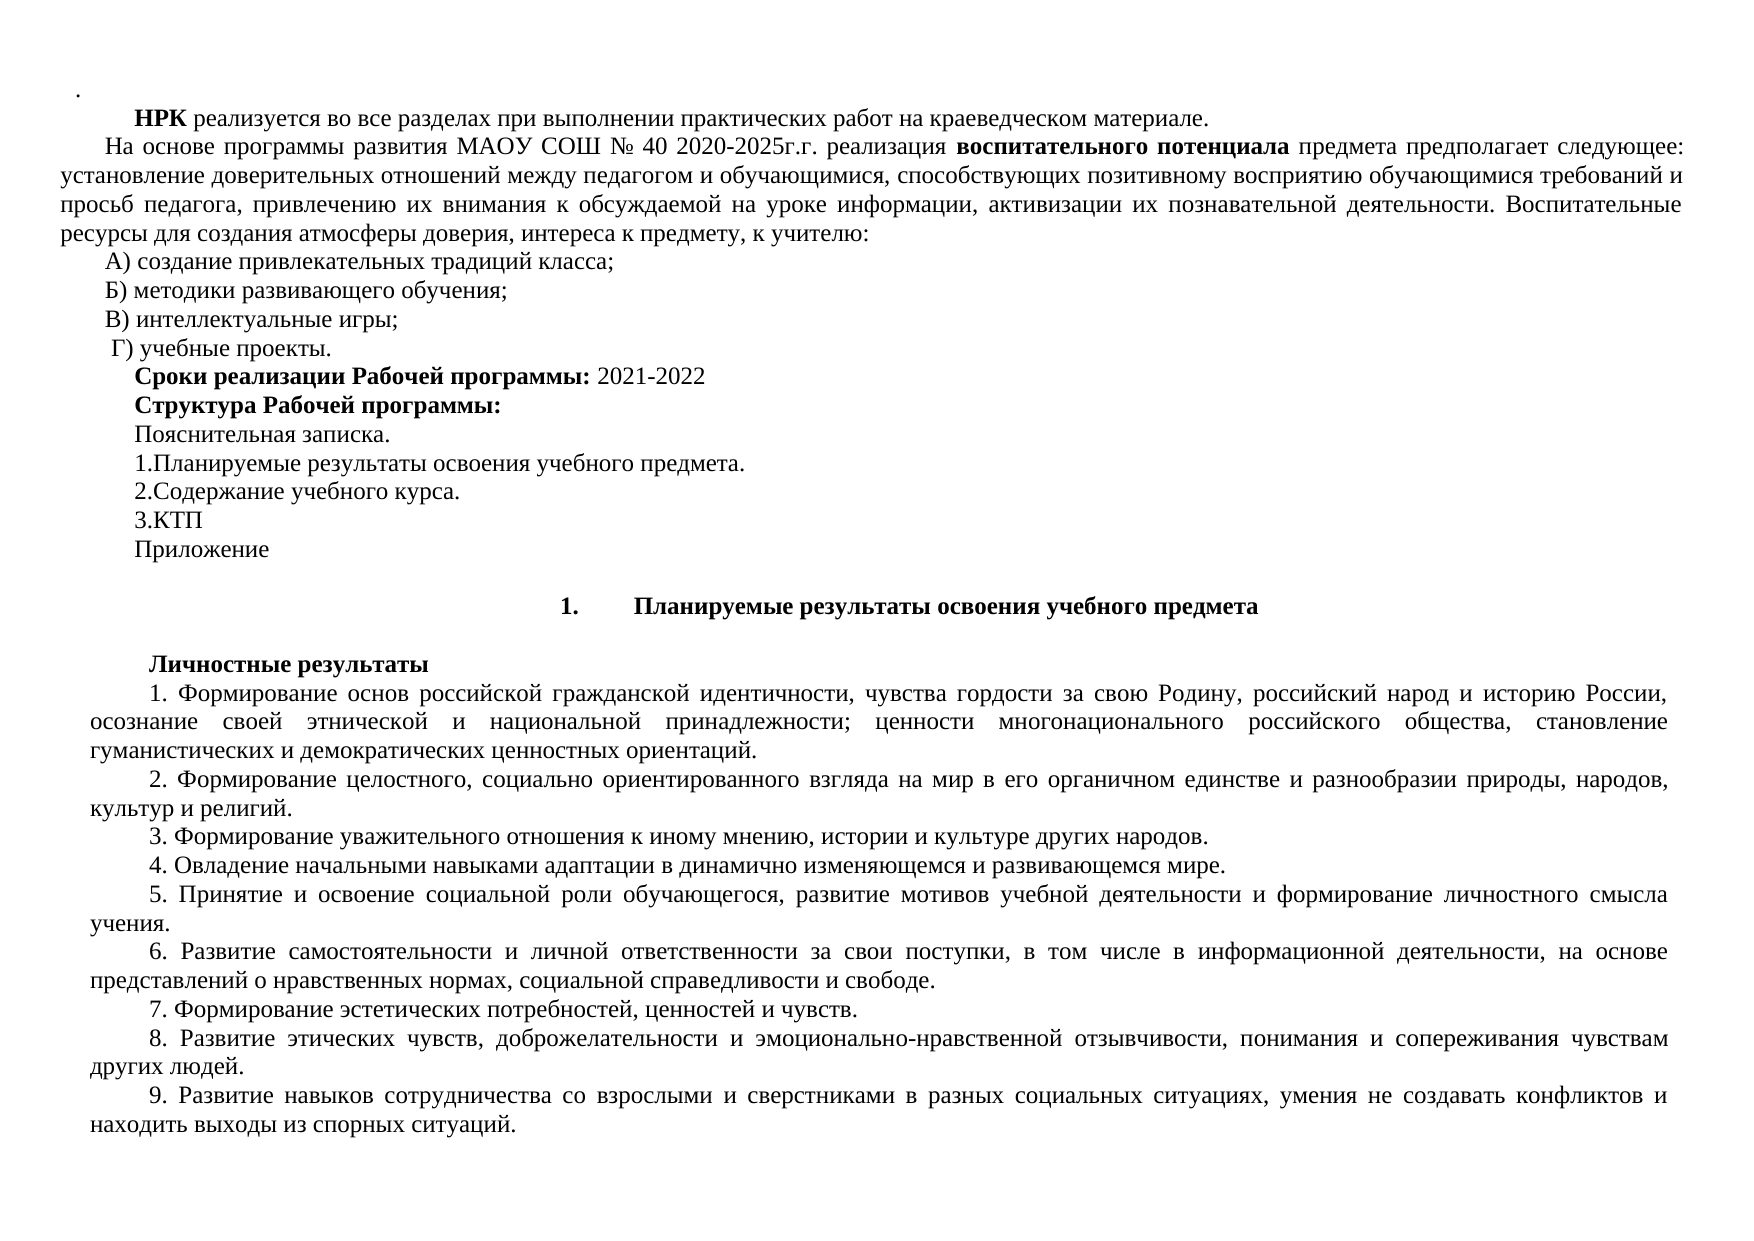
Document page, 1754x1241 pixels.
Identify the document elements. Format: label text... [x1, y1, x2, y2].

text 3.КТП [75, 505, 1684, 534]
text 6. Развитие самостоятельности и личной ответственности за свои поступки, в том числе в информационной деятельности, на основе представлений о нравственных нормах, социальной справедливости и свободе. [90, 936, 1670, 994]
text Б) методики развивающего обучения; [60, 275, 1684, 304]
text Личностные результаты [90, 649, 1670, 678]
text А) создание привлекательных традиций класса; [60, 246, 1684, 275]
text 3. Формирование уважительного отношения к иному мнению, истории и культуре других народов. [90, 821, 1670, 850]
text Г) учебные проекты. [60, 333, 1684, 361]
text Структура Рабочей программы: [75, 390, 1684, 419]
text На основе программы развития МАОУ СОШ № 40 2020-2025г.г. реализация воспитательного потенциала предмета предполагает следующее: установление доверительных отношений между педагогом и обучающимися, способствующих позитивному восприятию обучающимися требований и просьб педагога, привлечению их внимания к обсуждаемой на уроке информации, активизации их познавательной деятельности. Воспитательные ресурсы для создания атмосферы доверия, интереса к предмету, к учителю: [60, 131, 1684, 246]
text В) интеллектуальные игры; [60, 304, 1684, 333]
text 9. Развитие навыков сотрудничества со взрослыми и сверстниками в разных социальных ситуациях, умения не создавать конфликтов и находить выходы из спорных ситуаций. [90, 1080, 1670, 1138]
text 1. Формирование основ российской гражданской идентичности, чувства гордости за свою Родину, российский народ и историю России, осознание своей этнической и национальной принадлежности; ценности многонационального российского общества, становление гуманистических и демократических ценностных ориентаций. [90, 678, 1670, 764]
text Пояснительная записка. [75, 419, 1684, 448]
text 5. Принятие и освоение социальной роли обучающегося, развитие мотивов учебной деятельности и формирование личностного смысла учения. [90, 879, 1670, 936]
text 2.Содержание учебного курса. [75, 476, 1684, 505]
text Сроки реализации Рабочей программы: 2021-2022 [75, 361, 1684, 390]
text 8. Развитие этических чувств, доброжелательности и эмоционально-нравственной отзывчивости, понимания и сопереживания чувствам других людей. [90, 1023, 1670, 1080]
text Приложение [75, 534, 1684, 563]
text 2. Формирование целостного, социально ориентированного взгляда на мир в его органичном единстве и разнообразии природы, народов, культур и религий. [90, 764, 1670, 821]
text НРК реализуется во все разделах при выполнении практических работ на краеведческом материале. [75, 103, 1684, 131]
text 7. Формирование эстетических потребностей, ценностей и чувств. [90, 994, 1670, 1023]
text 4. Овладение начальными навыками адаптации в динамично изменяющемся и развивающемся мире. [90, 850, 1670, 879]
text 1.Планируемые результаты освоения учебного предмета. [75, 448, 1684, 476]
list Планируемые результаты освоения учебного предмета [90, 591, 1670, 620]
